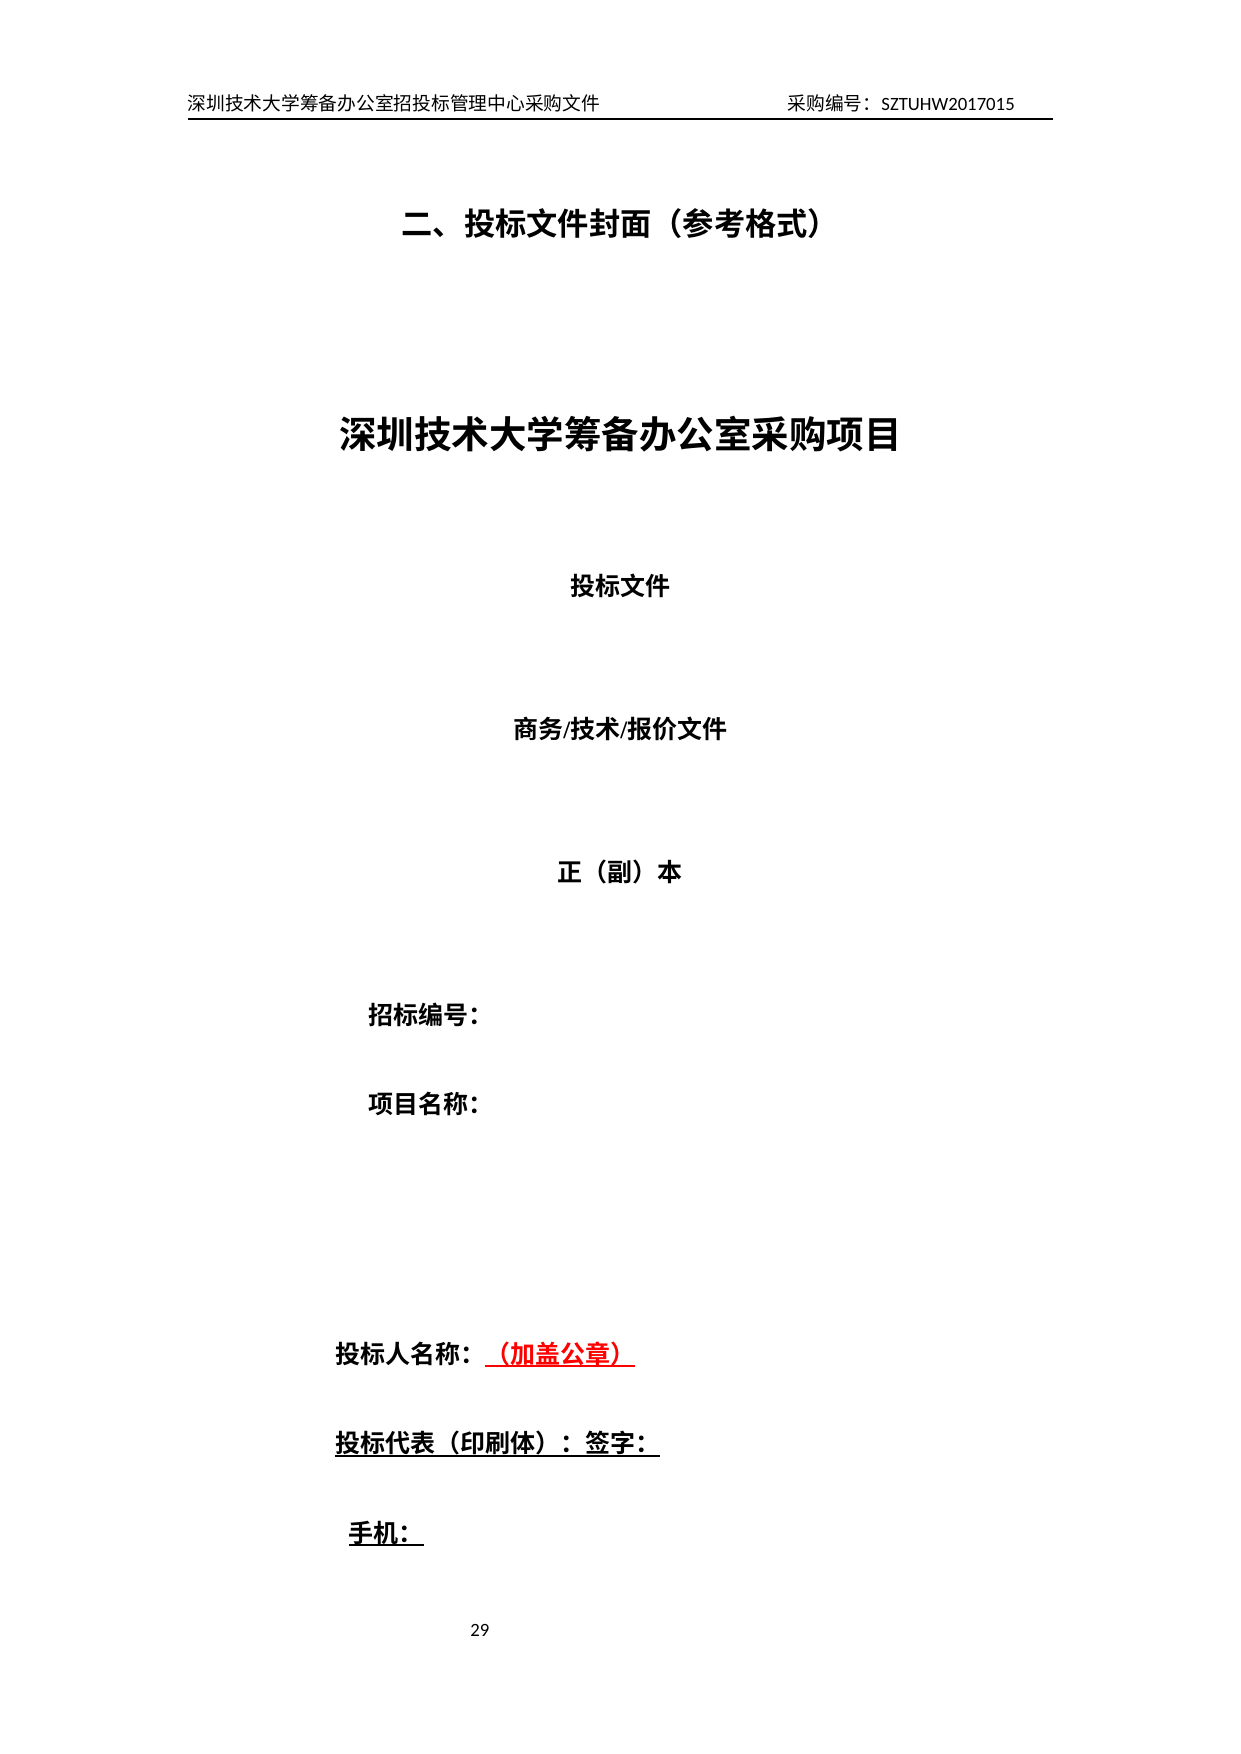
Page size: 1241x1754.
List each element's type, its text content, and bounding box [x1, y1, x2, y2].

text 投标文件 [187, 552, 1053, 617]
text 正（副）本 [187, 838, 1053, 903]
text 商务/技术/报价文件 [187, 695, 1053, 760]
text 深圳技术大学筹备办公室采购项目 [187, 400, 1053, 465]
text 招标编号： [187, 981, 1053, 1046]
subtitle 二、投标文件封面（参考格式） [187, 189, 1053, 254]
text 项目名称： [187, 1070, 1053, 1135]
text 投标人名称：（加盖公章） [187, 1320, 1053, 1385]
text 手机： [187, 1499, 1053, 1564]
text 投标代表（印刷体）：签字： [187, 1409, 1053, 1474]
